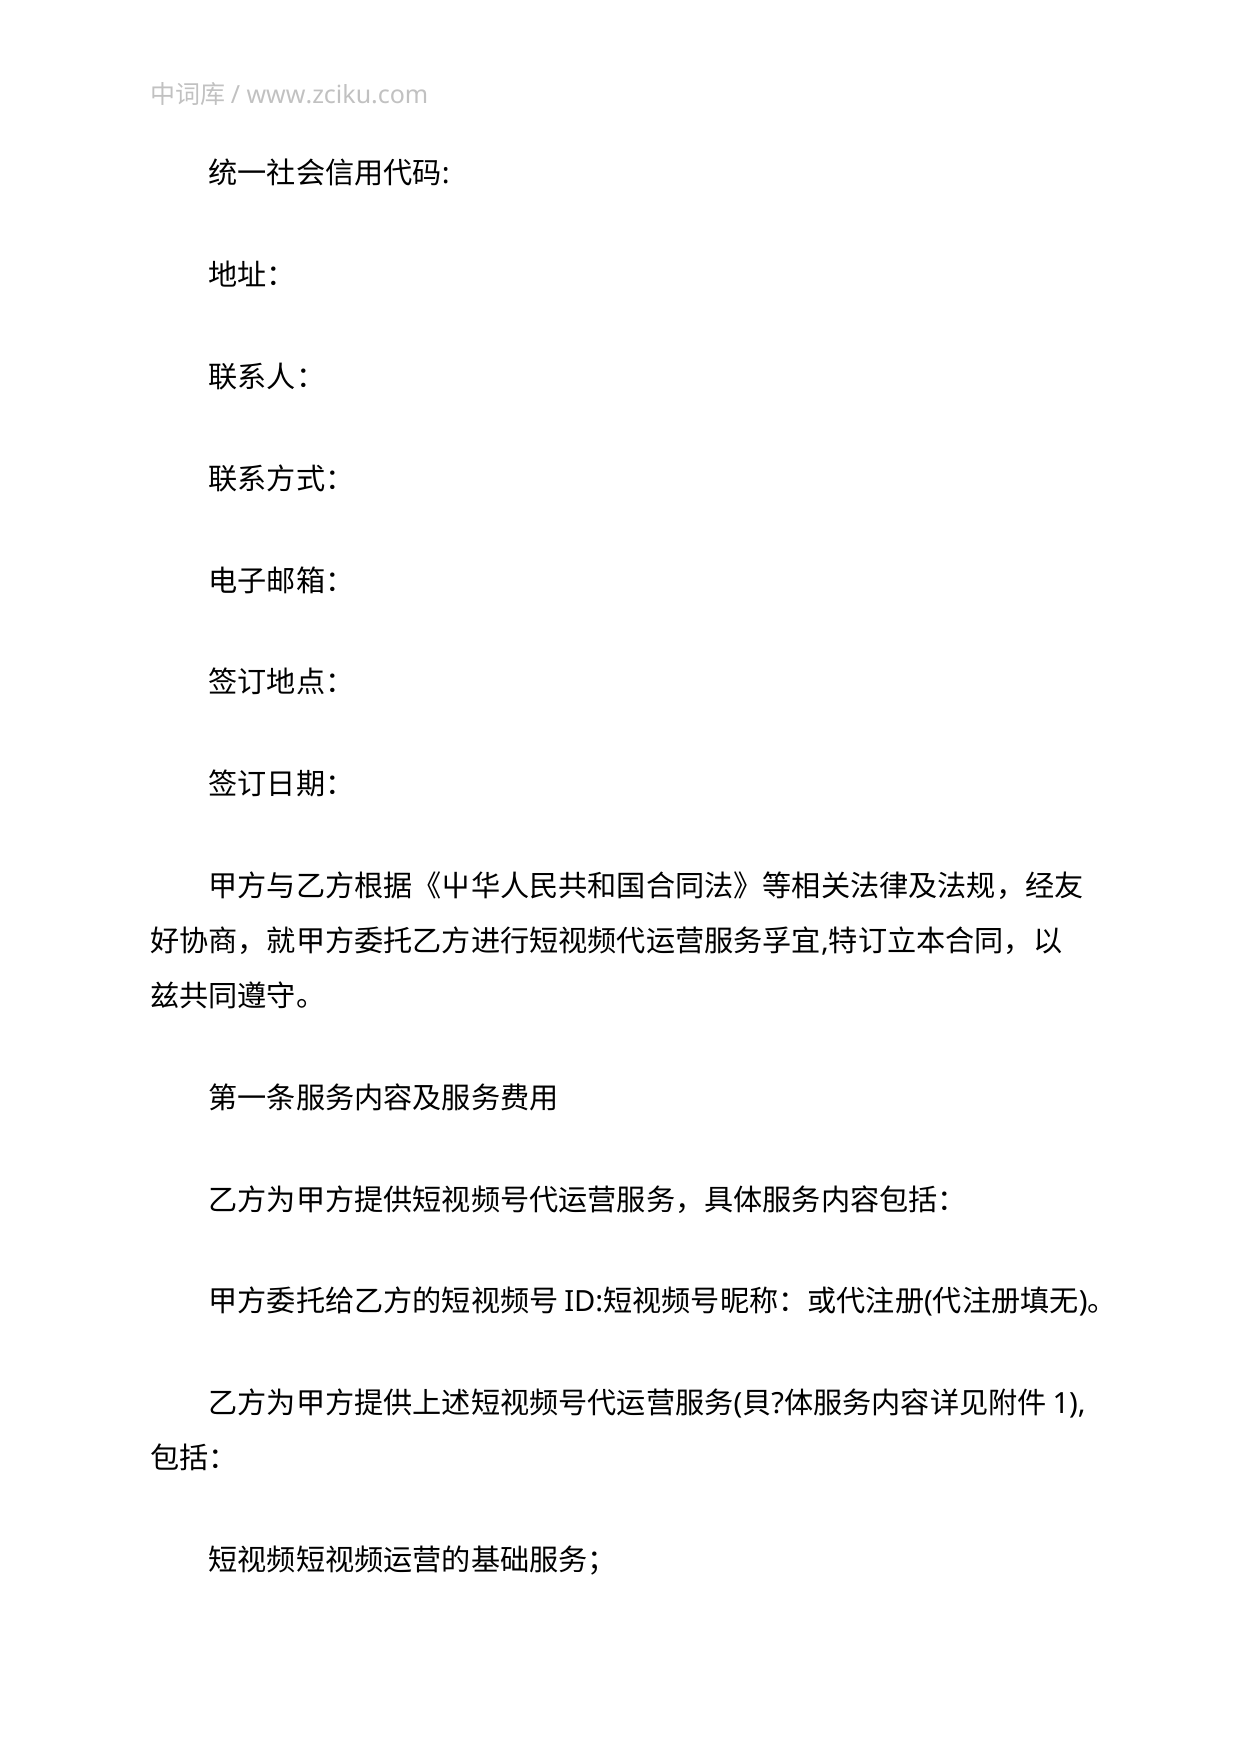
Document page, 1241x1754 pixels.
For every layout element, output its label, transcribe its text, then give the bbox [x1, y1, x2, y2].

text 电子邮箱： [150, 557, 1090, 599]
text 第一条服务内容及服务费用 [150, 1074, 1090, 1117]
text 乙方为甲方提供上述短视频号代运营服务(貝?体服务内容详见附件1),包括： [150, 1380, 1090, 1477]
text 签订日期： [150, 761, 1090, 803]
text 地址： [150, 252, 1090, 294]
text 甲方与乙方根据《屮华人民共和国合同法》等相关法律及法规，经友好协商，就甲方委托乙方进行短视频代运营服务孚宜,特订立本合同，以兹共同遵守。 [150, 863, 1090, 1015]
text 签订地点： [150, 659, 1090, 701]
text 乙方为甲方提供短视频号代运营服务，具体服务内容包括： [150, 1176, 1090, 1218]
text 短视频短视频运营的基础服务； [150, 1537, 1090, 1579]
text 统一社会信用代码: [150, 150, 1090, 192]
text 联系人： [150, 354, 1090, 396]
text 联系方式： [150, 456, 1090, 498]
text 甲方委托给乙方的短视频号ID:短视频号昵称：或代注册(代注册填无)。 [150, 1278, 1090, 1320]
